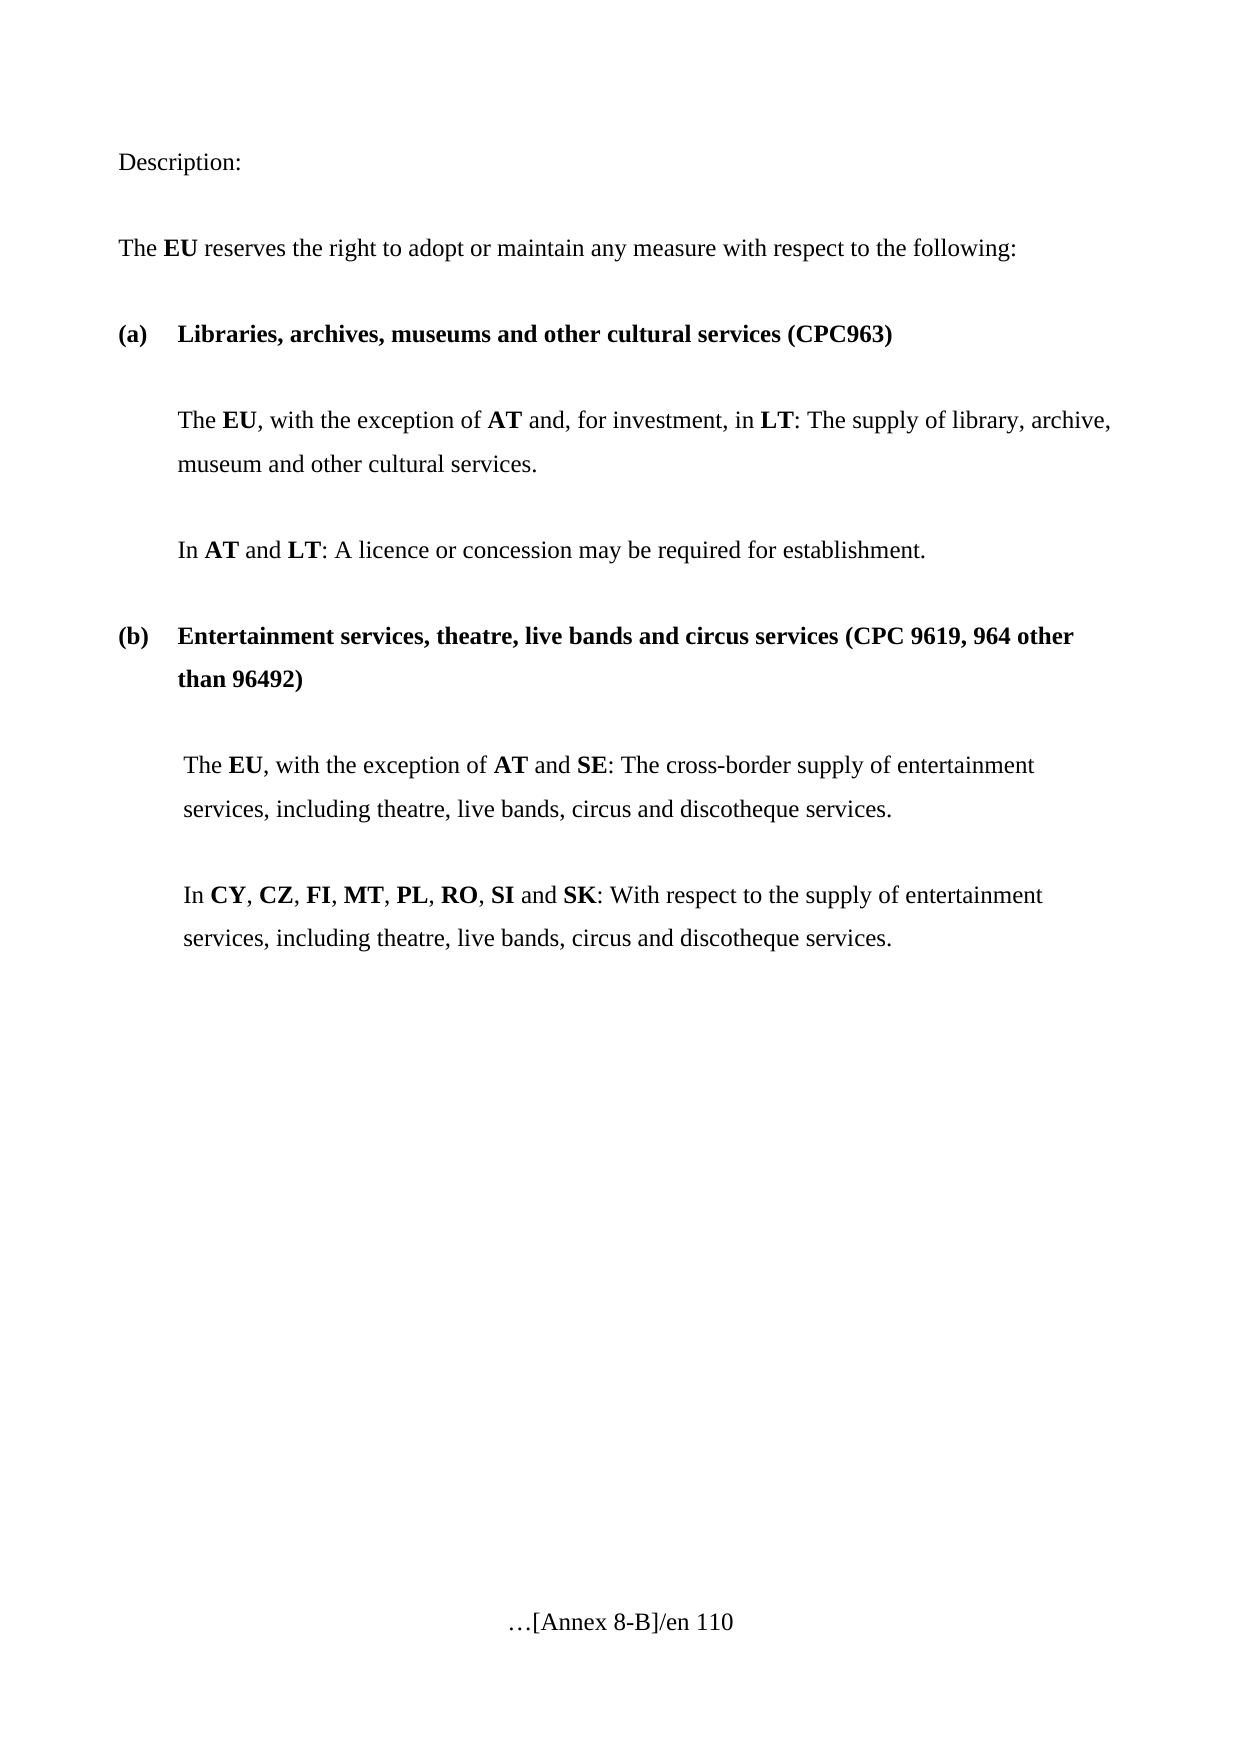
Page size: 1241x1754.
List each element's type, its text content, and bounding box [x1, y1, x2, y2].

text Description: [118, 147, 1122, 176]
text (a) Libraries, archives, museums and other cultural services (CPC963) [118, 319, 1122, 348]
text (b) Entertainment services, theatre, live bands and circus services (CPC 9619, 964 other than 96492) [118, 621, 1122, 693]
text In CY, CZ, FI, MT, PL, RO, SI and SK: With respect to the supply of entertainment services, including theatre, live bands, circus and discotheque services. [183, 880, 1122, 952]
text The EU reserves the right to adopt or maintain any measure with respect to the following: [118, 233, 1122, 262]
text In AT and LT: A licence or concession may be required for establishment. [177, 535, 1122, 564]
text The EU, with the exception of AT and, for investment, in LT: The supply of library, archive, museum and other cultural services. [177, 406, 1122, 477]
text The EU, with the exception of AT and SE: The cross-border supply of entertainment services, including theatre, live bands, circus and discotheque services. [183, 751, 1122, 822]
